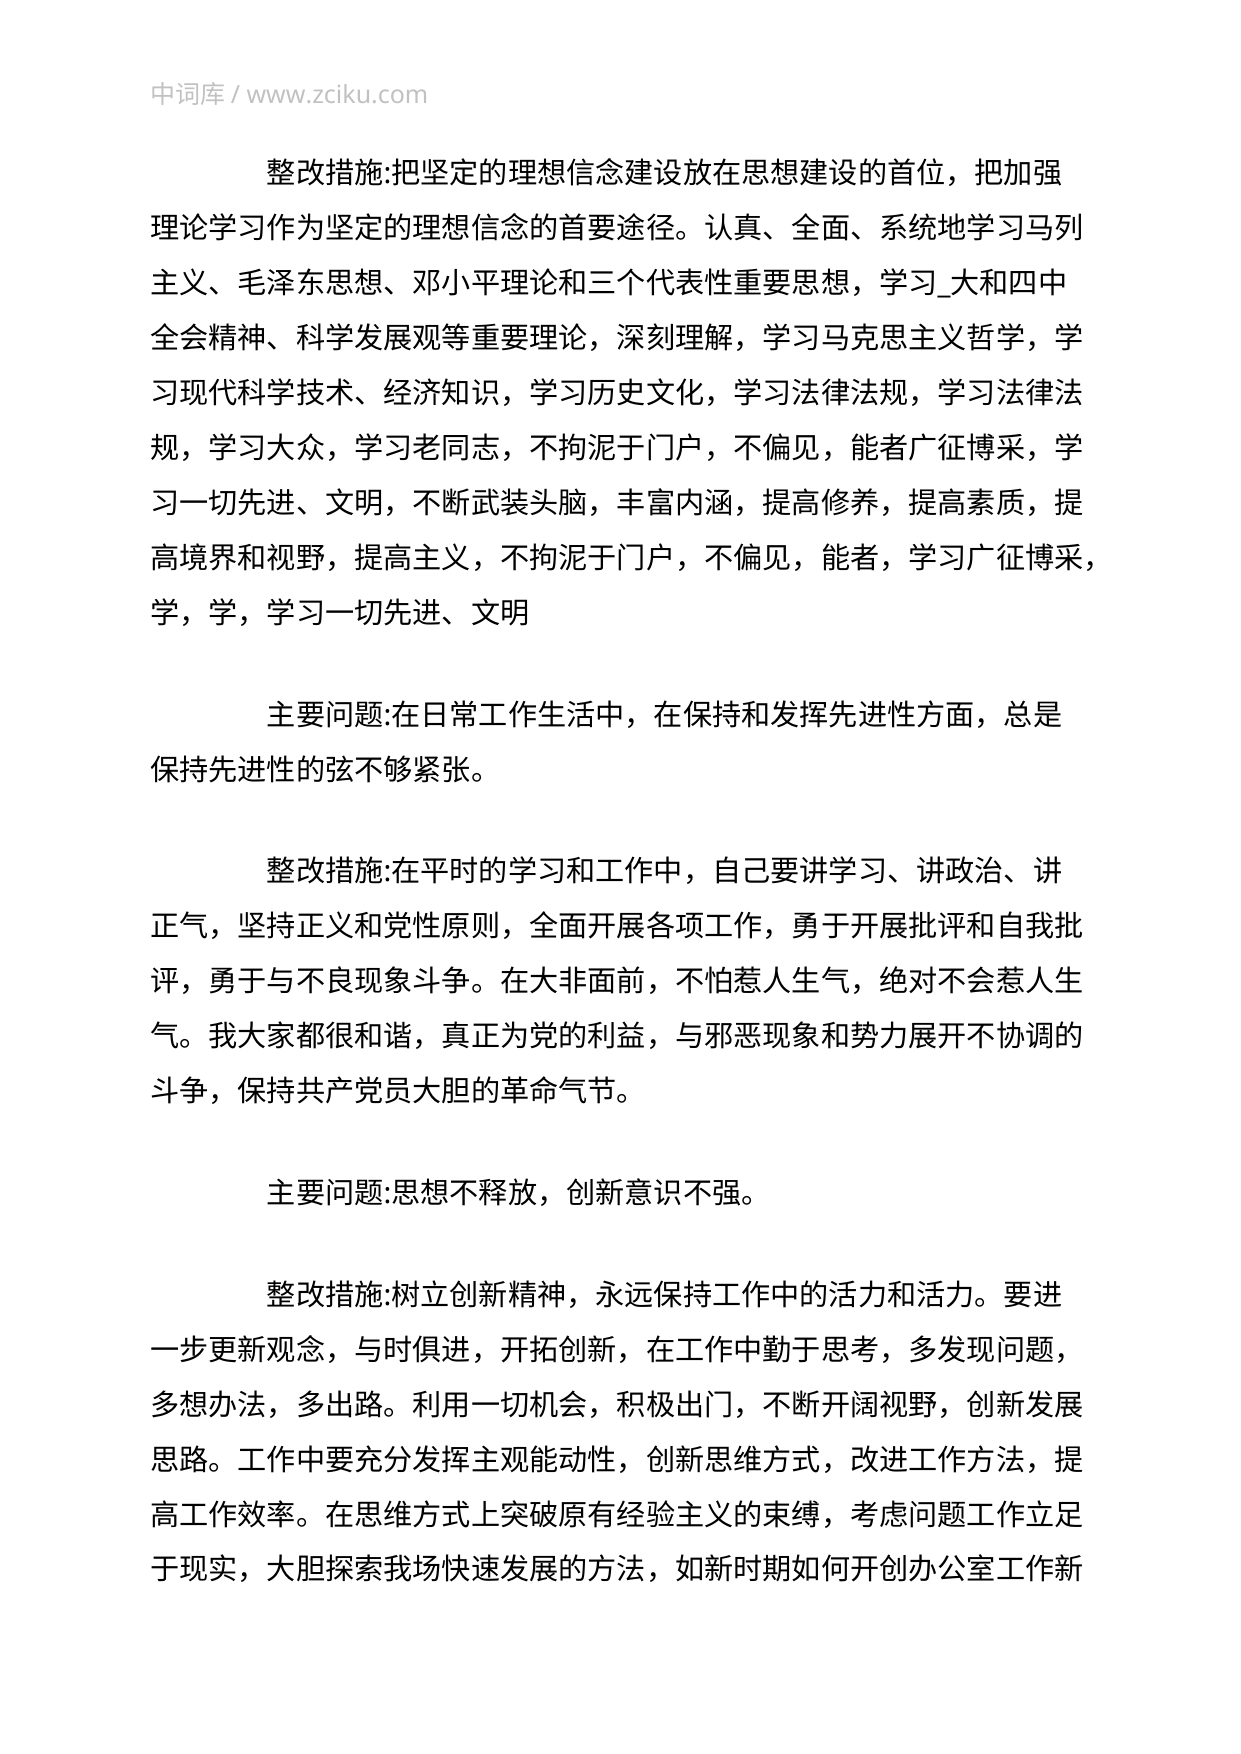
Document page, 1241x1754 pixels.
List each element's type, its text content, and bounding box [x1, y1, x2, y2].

text 整改措施:把坚定的理想信念建设放在思想建设的首位，把加强理论学习作为坚定的理想信念的首要途径。认真、全面、系统地学习马列主义、毛泽东思想、邓小平理论和三个代表性重要思想，学习_大和四中全会精神、科学发展观等重要理论，深刻理解，学习马克思主义哲学，学习现代科学技术、经济知识，学习历史文化，学习法律法规，学习法律法规，学习大众，学习老同志，不拘泥于门户，不偏见，能者广征博采，学习一切先进、文明，不断武装头脑，丰富内涵，提高修养，提高素质，提高境界和视野，提高主义，不拘泥于门户，不偏见，能者，学习广征博采，学，学，学习一切先进、文明 [150, 150, 1090, 632]
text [150, 1271, 1090, 1588]
text 主要问题:思想不释放，创新意识不强。 [150, 1169, 1090, 1212]
text 整改措施:在平时的学习和工作中，自己要讲学习、讲政治、讲正气，坚持正义和党性原则，全面开展各项工作，勇于开展批评和自我批评，勇于与不良现象斗争。在大非面前，不怕惹人生气，绝对不会惹人生气。我大家都很和谐，真正为党的利益，与邪恶现象和势力展开不协调的斗争，保持共产党员大胆的革命气节。 [150, 848, 1090, 1110]
text 主要问题:在日常工作生活中，在保持和发挥先进性方面，总是保持先进性的弦不够紧张。 [150, 691, 1090, 788]
